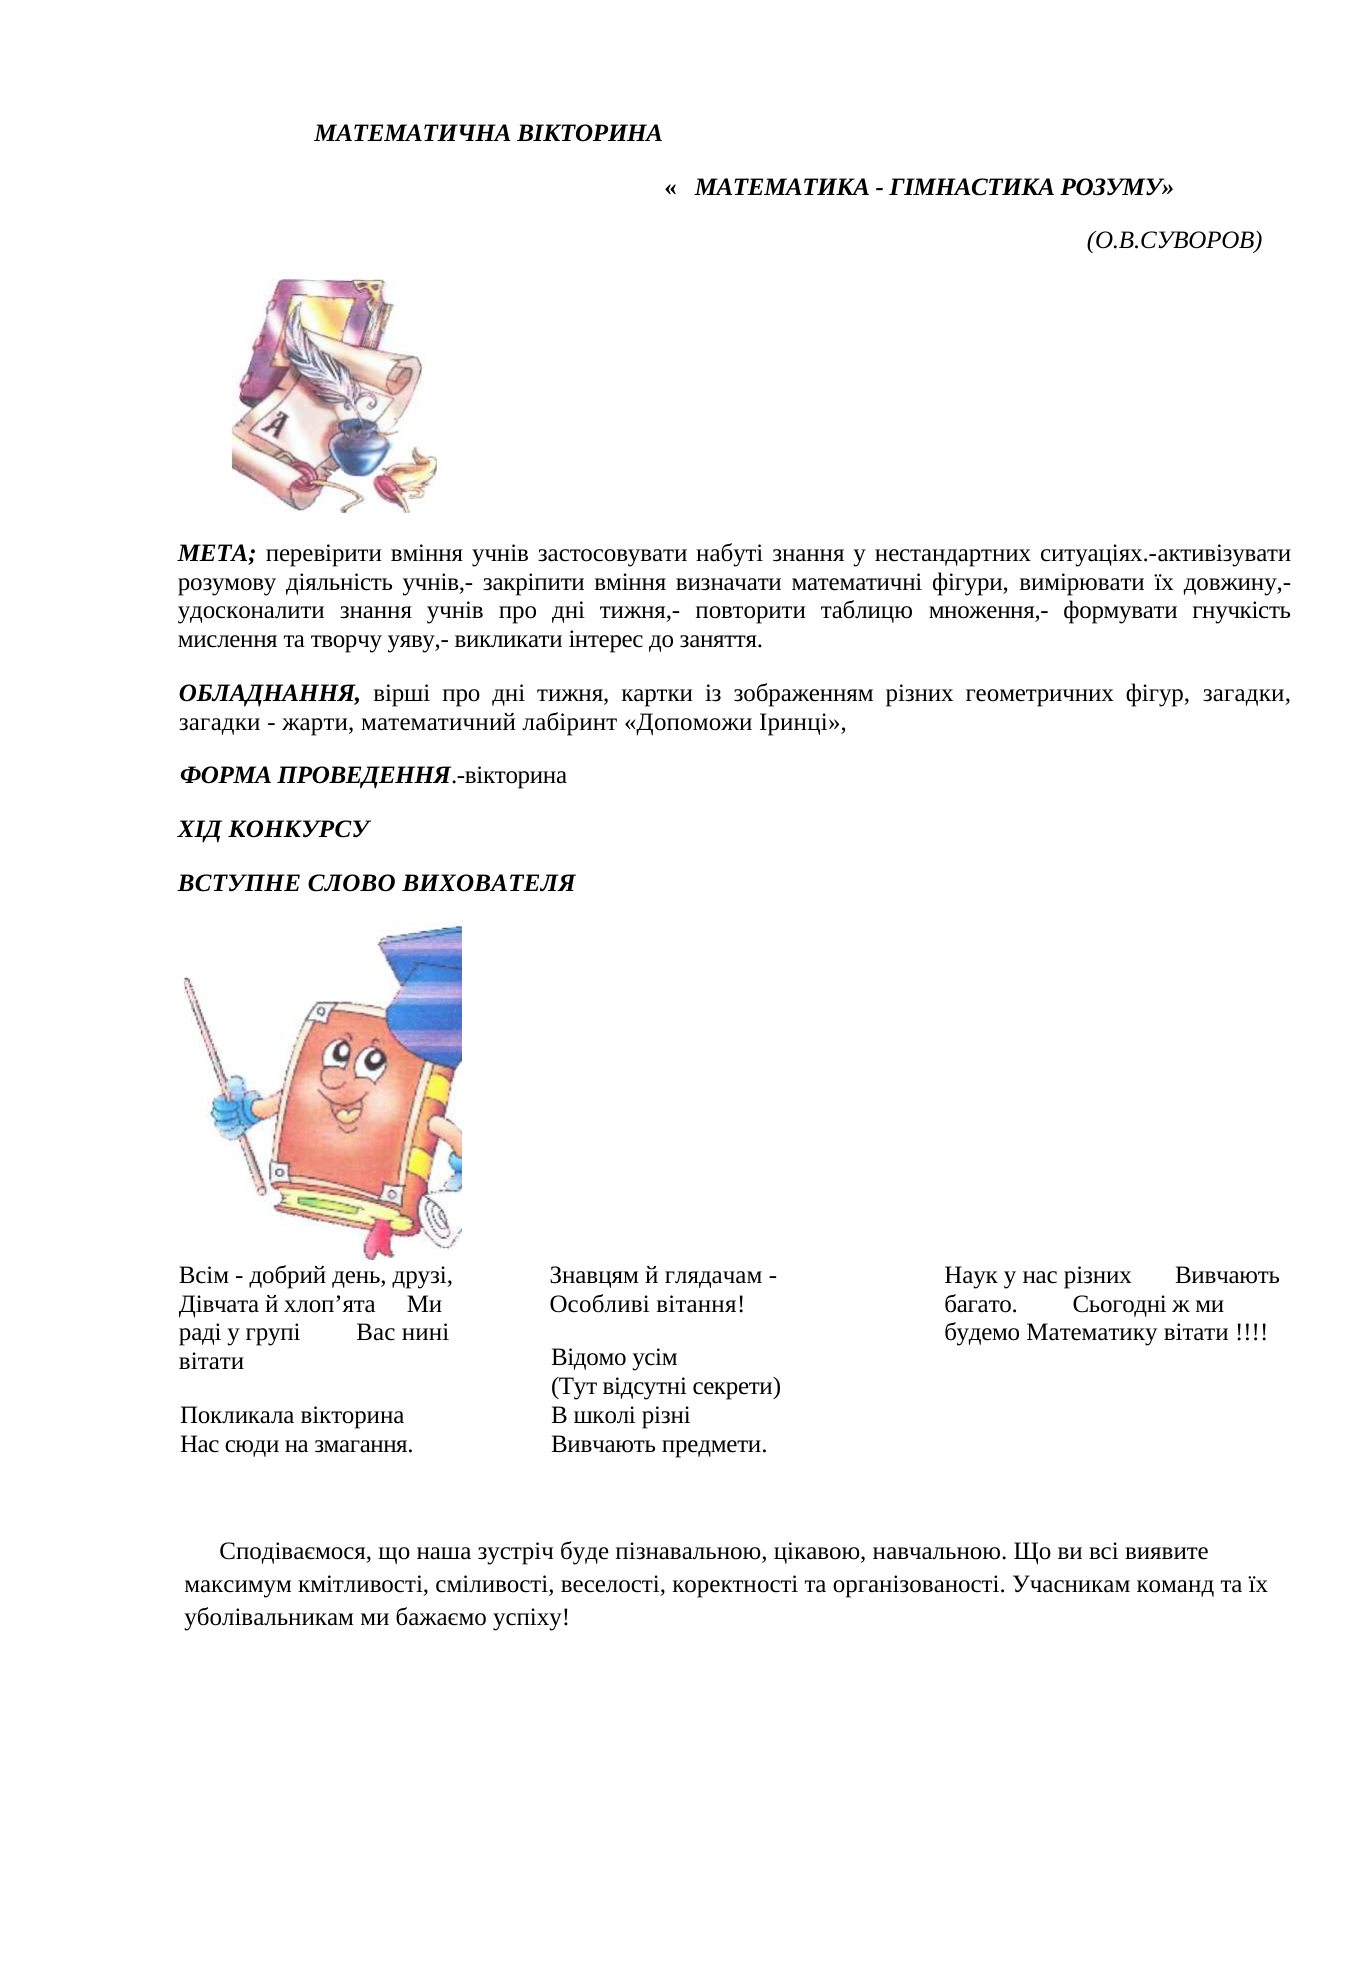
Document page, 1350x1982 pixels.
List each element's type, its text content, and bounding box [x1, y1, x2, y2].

text ОБЛАДНАННЯ, вірші про дні тижня, картки із зображенням різних геометричних фігур, загадки, загадки - жарти, математичний лабіринт «Допоможи Іринці», [179, 678, 1291, 736]
text ВСТУПНЕ СЛОВО ВИХОВАТЕЛЯ [178, 868, 1291, 897]
text Наук у нас різних Вивчають багато. Сьогодні ж ми будемо Математику вітати !!!! [944, 922, 1291, 1346]
text В школі різні [551, 1400, 807, 1429]
text МЕТА; перевірити вміння учнів застосовувати набуті знання у нестандартних ситуаціях.-активізувати розумову діяльність учнів,- закріпити вміння визначати математичні фігури, вимірювати їх довжину,- удосконалити знання учнів про дні тижня,- повторити таблицю множення,- формувати гнучкість мислення та творчу уяву,- викликати інтерес до заняття. [178, 279, 1291, 653]
text Покликала вікторина [180, 1400, 457, 1429]
text Нас сюди на змагання. [180, 1429, 457, 1457]
text Відомо усім [551, 1342, 807, 1371]
text Знавцям й глядачам - Особливі вітання! [549, 922, 807, 1317]
text « МАТЕМАТИКА - ГІМНАСТИКА РОЗУМУ» [664, 172, 1291, 201]
text МАТЕМАТИЧНА ВІКТОРИНА [314, 118, 1291, 147]
text ФОРМА ПРОВЕДЕННЯ.-вікторина [180, 761, 1291, 789]
text ХІД КОНКУРСУ [178, 814, 1291, 843]
text Сподіваємося, що наша зустріч буде пізнавальною, цікавою, навчальною. Що ви всі виявите максимум кмітливості, сміливості, веселості, коректності та організованості. Учасникам команд та їх уболівальникам ми бажаємо успіху! [184, 1536, 1291, 1631]
text (Тут відсутні секрети) [551, 1371, 807, 1400]
text (О.В.СУВОРОВ) [177, 226, 1262, 254]
picture [183, 922, 462, 1260]
picture [231, 279, 438, 511]
text Вивчають предмети. [551, 1429, 807, 1457]
